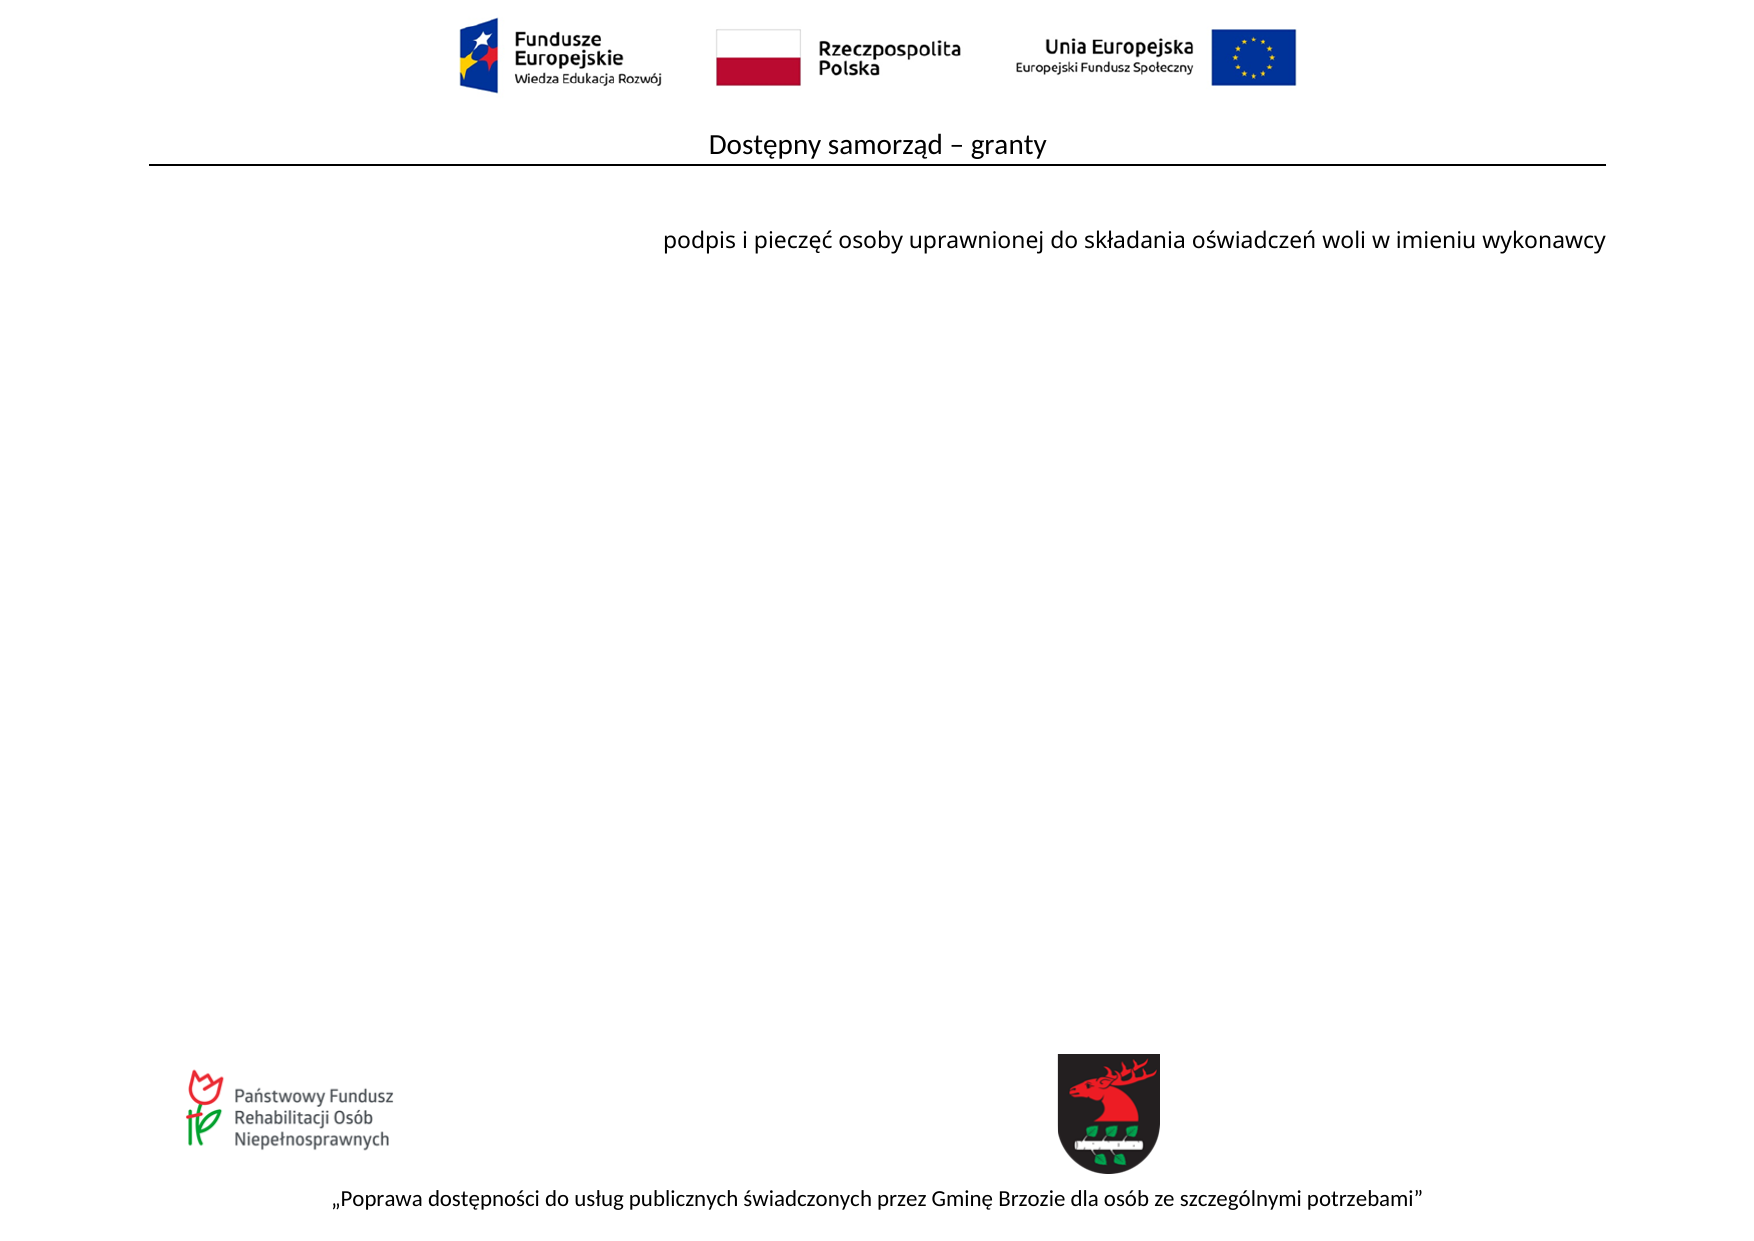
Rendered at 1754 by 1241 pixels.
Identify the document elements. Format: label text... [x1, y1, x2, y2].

picture [1057, 1054, 1160, 1174]
text podpis i pieczęć osoby uprawnionej do składania oświadczeń woli w imieniu wykonawcy [149, 224, 1606, 255]
picture [149, 1036, 430, 1185]
picture [441, 0, 1314, 111]
